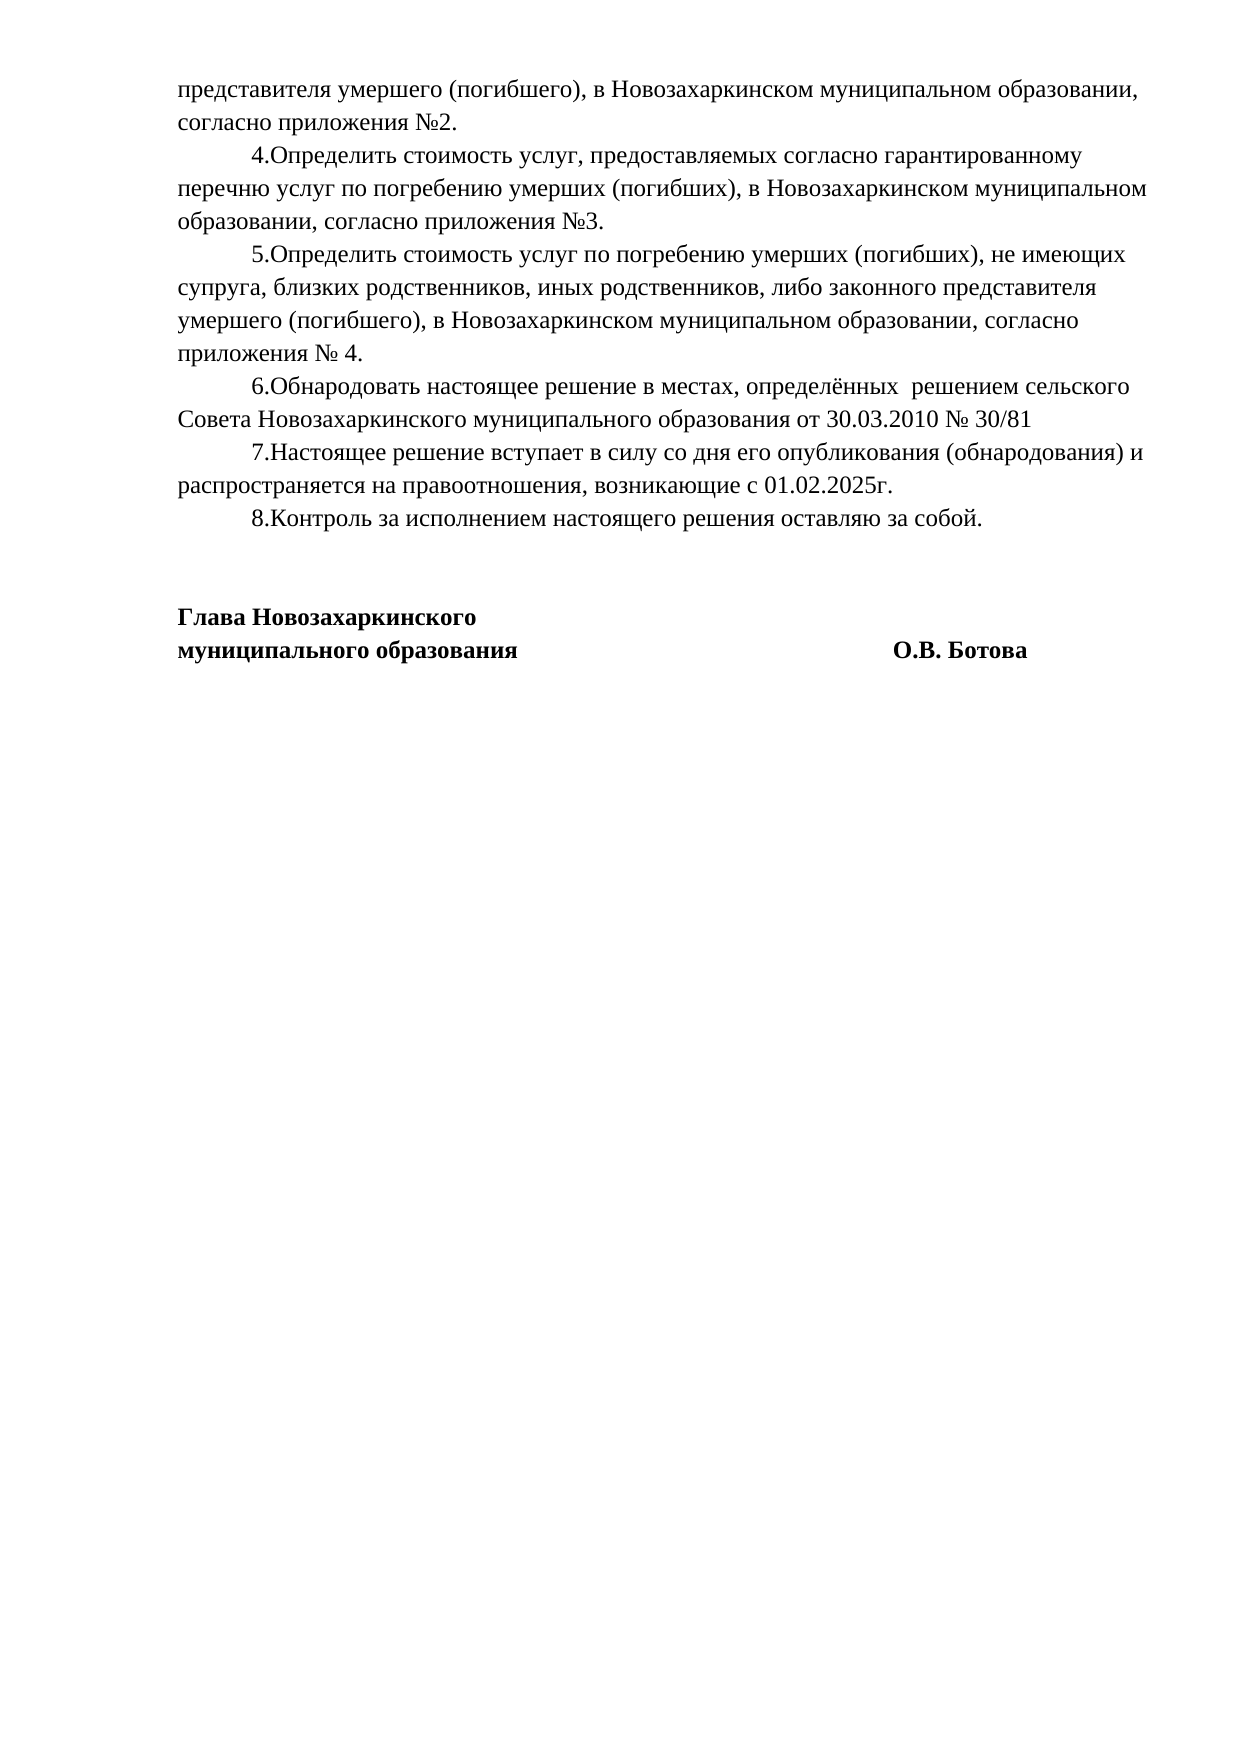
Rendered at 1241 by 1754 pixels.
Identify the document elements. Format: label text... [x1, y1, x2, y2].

list Глава Новозахаркинского [177, 602, 1152, 631]
list 6.Обнародовать настоящее решение в местах, определённых решением сельского Совета Новозахаркинского муниципального образования от 30.03.2010 № 30/81 [177, 371, 1152, 433]
list 8.Контроль за исполнением настоящего решения оставляю за собой. [177, 503, 1152, 532]
list 5.Определить стоимость услуг по погребению умерших (погибших), не имеющих супруга, близких родственников, иных родственников, либо законного представителя умершего (погибшего), в Новозахаркинском муниципальном образовании, согласно приложения № 4. [177, 239, 1152, 367]
list 4.Определить стоимость услуг, предоставляемых согласно гарантированному перечню услуг по погребению умерших (погибших), в Новозахаркинском муниципальном образовании, согласно приложения №3. [177, 140, 1152, 235]
list 7.Настоящее решение вступает в силу со дня его опубликования (обнародования) и распространяется на правоотношения, возникающие с 01.02.2025г. [177, 437, 1152, 499]
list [177, 74, 1152, 136]
list муниципального образования О.В. Ботова [177, 635, 1152, 664]
